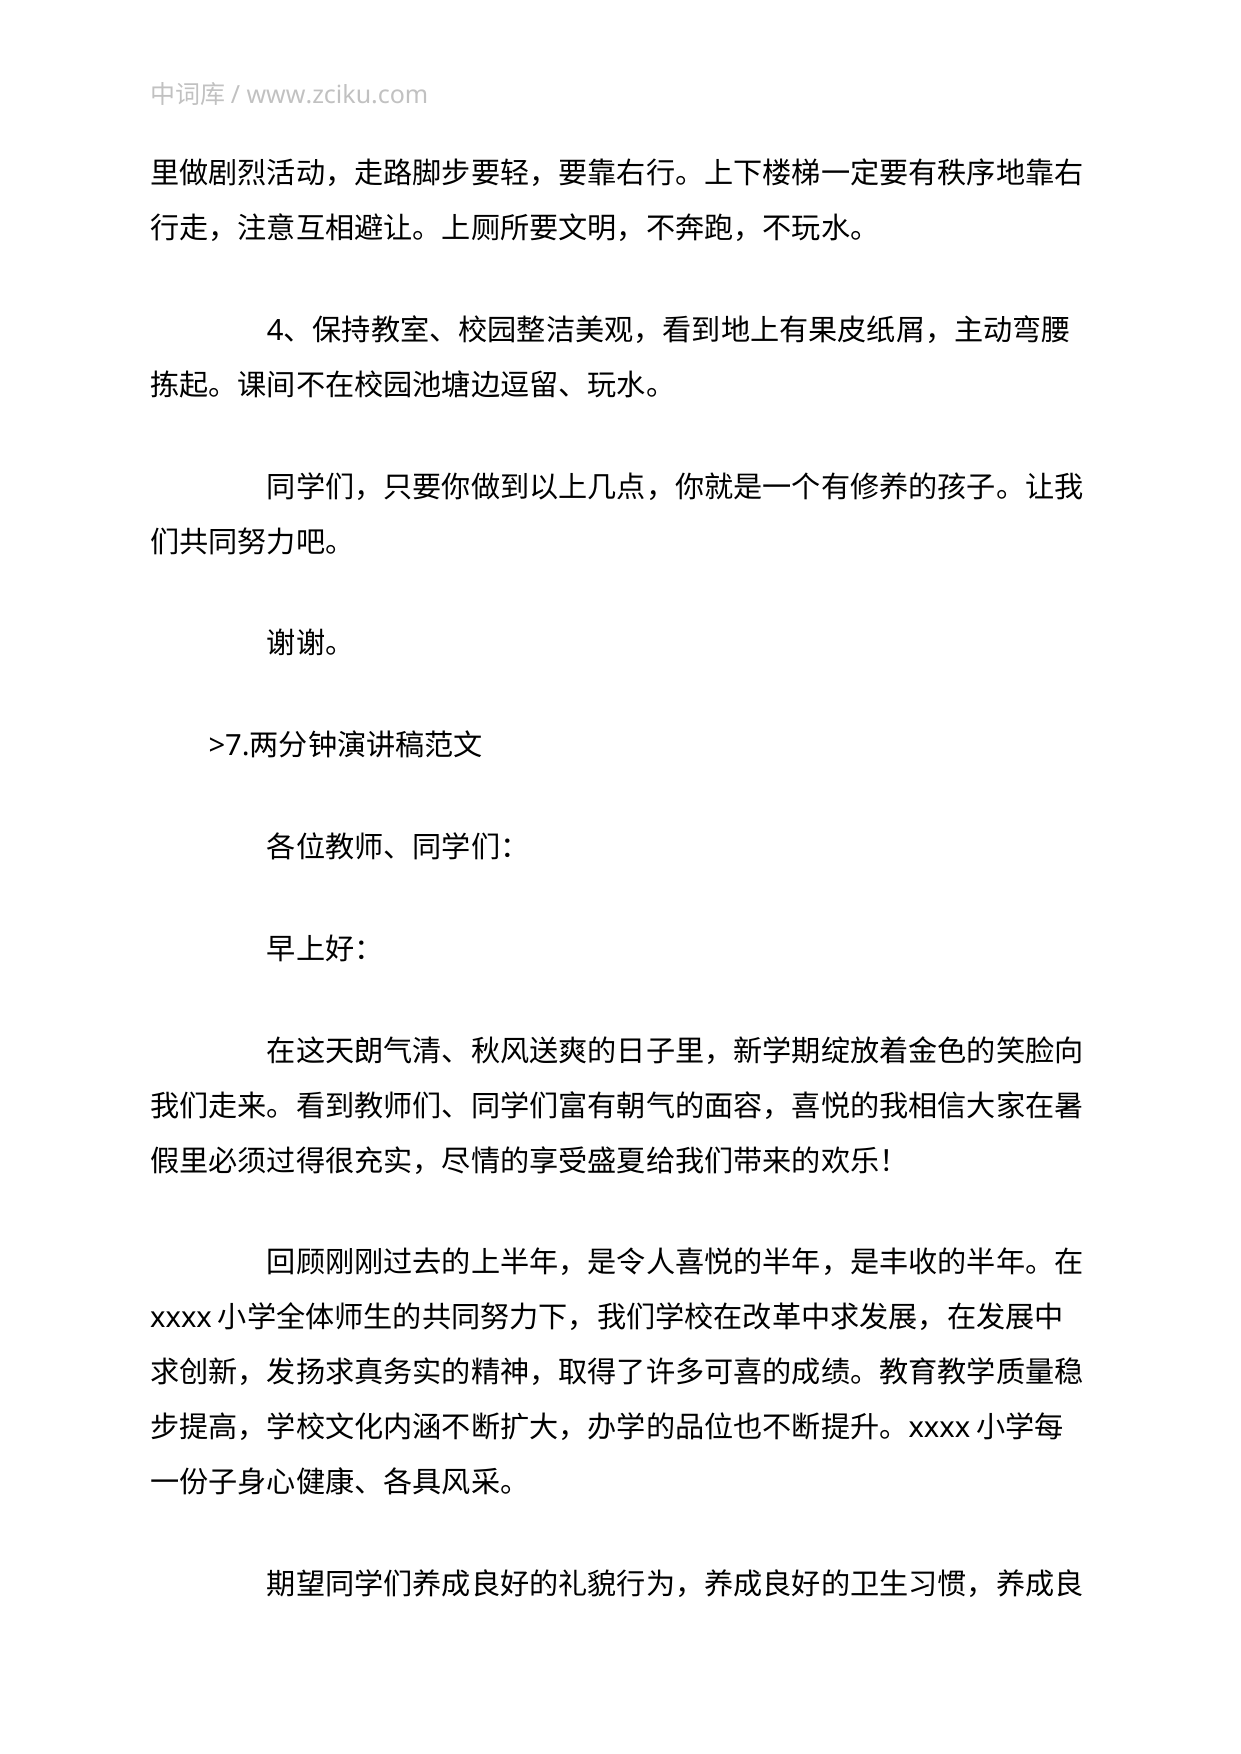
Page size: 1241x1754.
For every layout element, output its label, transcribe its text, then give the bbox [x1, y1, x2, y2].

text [150, 1561, 1090, 1603]
text 谢谢。 [150, 620, 1090, 662]
text 回顾刚刚过去的上半年，是令人喜悦的半年，是丰收的半年。在xxxx小学全体师生的共同努力下，我们学校在改革中求发展，在发展中求创新，发扬求真务实的精神，取得了许多可喜的成绩。教育教学质量稳步提高，学校文化内涵不断扩大，办学的品位也不断提升。xxxx小学每一份子身心健康、各具风采。 [150, 1239, 1090, 1501]
text 4、保持教室、校园整洁美观，看到地上有果皮纸屑，主动弯腰拣起。课间不在校园池塘边逗留、玩水。 [150, 307, 1090, 404]
text 各位教师、同学们： [150, 824, 1090, 866]
text 在这天朗气清、秋风送爽的日子里，新学期绽放着金色的笑脸向我们走来。看到教师们、同学们富有朝气的面容，喜悦的我相信大家在暑假里必须过得很充实，尽情的享受盛夏给我们带来的欢乐！ [150, 1027, 1090, 1179]
text 同学们，只要你做到以上几点，你就是一个有修养的孩子。让我们共同努力吧。 [150, 463, 1090, 561]
text >7.两分钟演讲稿范文 [150, 722, 1090, 764]
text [150, 150, 1090, 247]
text 早上好： [150, 926, 1090, 968]
